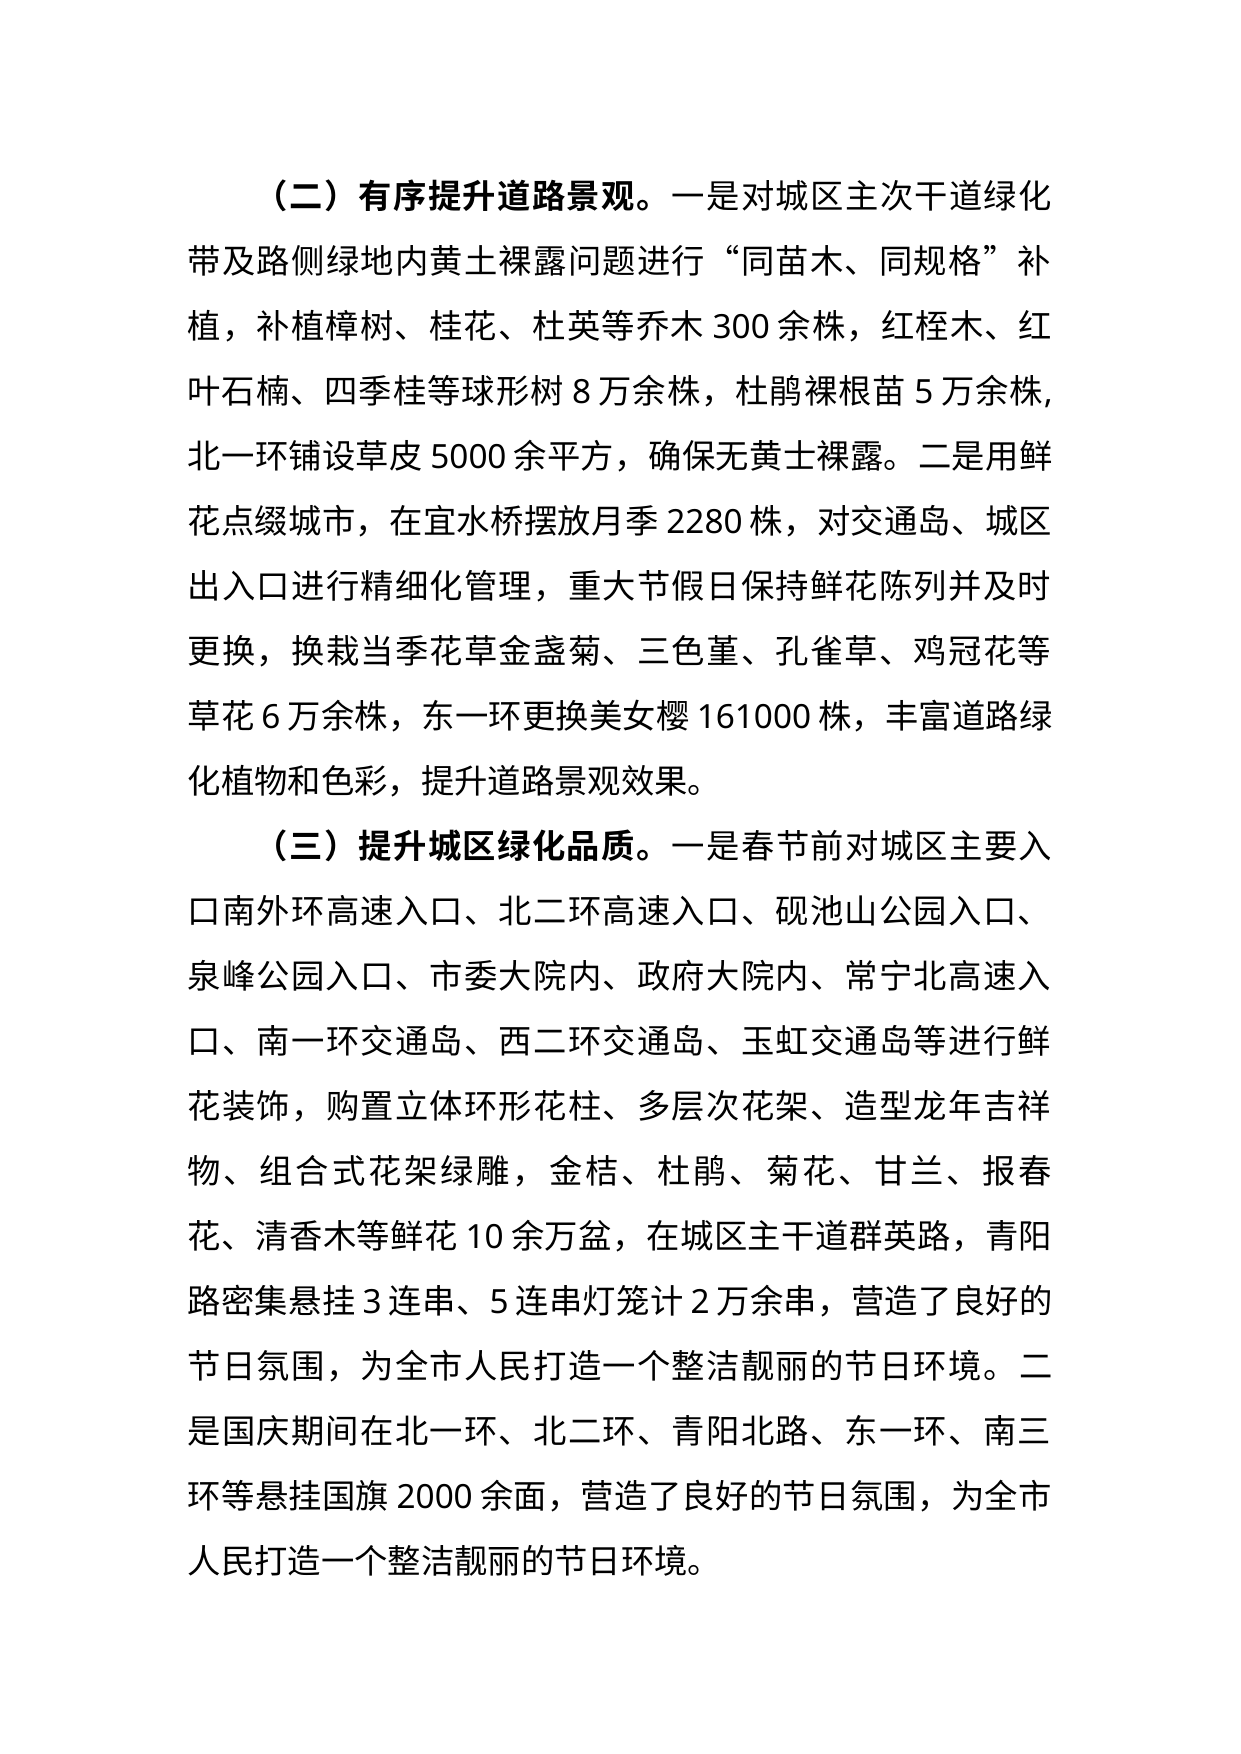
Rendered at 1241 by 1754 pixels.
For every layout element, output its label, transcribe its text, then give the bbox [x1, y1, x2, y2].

text （二）有序提升道路景观。一是对城区主次干道绿化带及路侧绿地内黄土裸露问题进行“同苗木、同规格”补植，补植樟树、桂花、杜英等乔木300余株，红桎木、红叶石楠、四季桂等球形树8万余株，杜鹃裸根苗5万余株,北一环铺设草皮5000余平方，确保无黄士裸露。二是用鲜花点缀城市，在宜水桥摆放月季2280株，对交通岛、城区出入口进行精细化管理，重大节假日保持鲜花陈列并及时更换，换栽当季花草金盏菊、三色堇、孔雀草、鸡冠花等草花6万余株，东一环更换美女樱161000株，丰富道路绿化植物和色彩，提升道路景观效果。 [187, 162, 1053, 812]
text （三）提升城区绿化品质。一是春节前对城区主要入口南外环高速入口、北二环高速入口、砚池山公园入口、泉峰公园入口、市委大院内、政府大院内、常宁北高速入口、南一环交通岛、西二环交通岛、玉虹交通岛等进行鲜花装饰，购置立体环形花柱、多层次花架、造型龙年吉祥物、组合式花架绿雕，金桔、杜鹃、菊花、甘兰、报春花、清香木等鲜花10余万盆，在城区主干道群英路，青阳路密集悬挂3连串、5连串灯笼计2万余串，营造了良好的节日氛围，为全市人民打造一个整洁靓丽的节日环境。二是国庆期间在北一环、北二环、青阳北路、东一环、南三环等悬挂国旗2000余面，营造了良好的节日氛围，为全市人民打造一个整洁靓丽的节日环境。 [187, 812, 1053, 1592]
